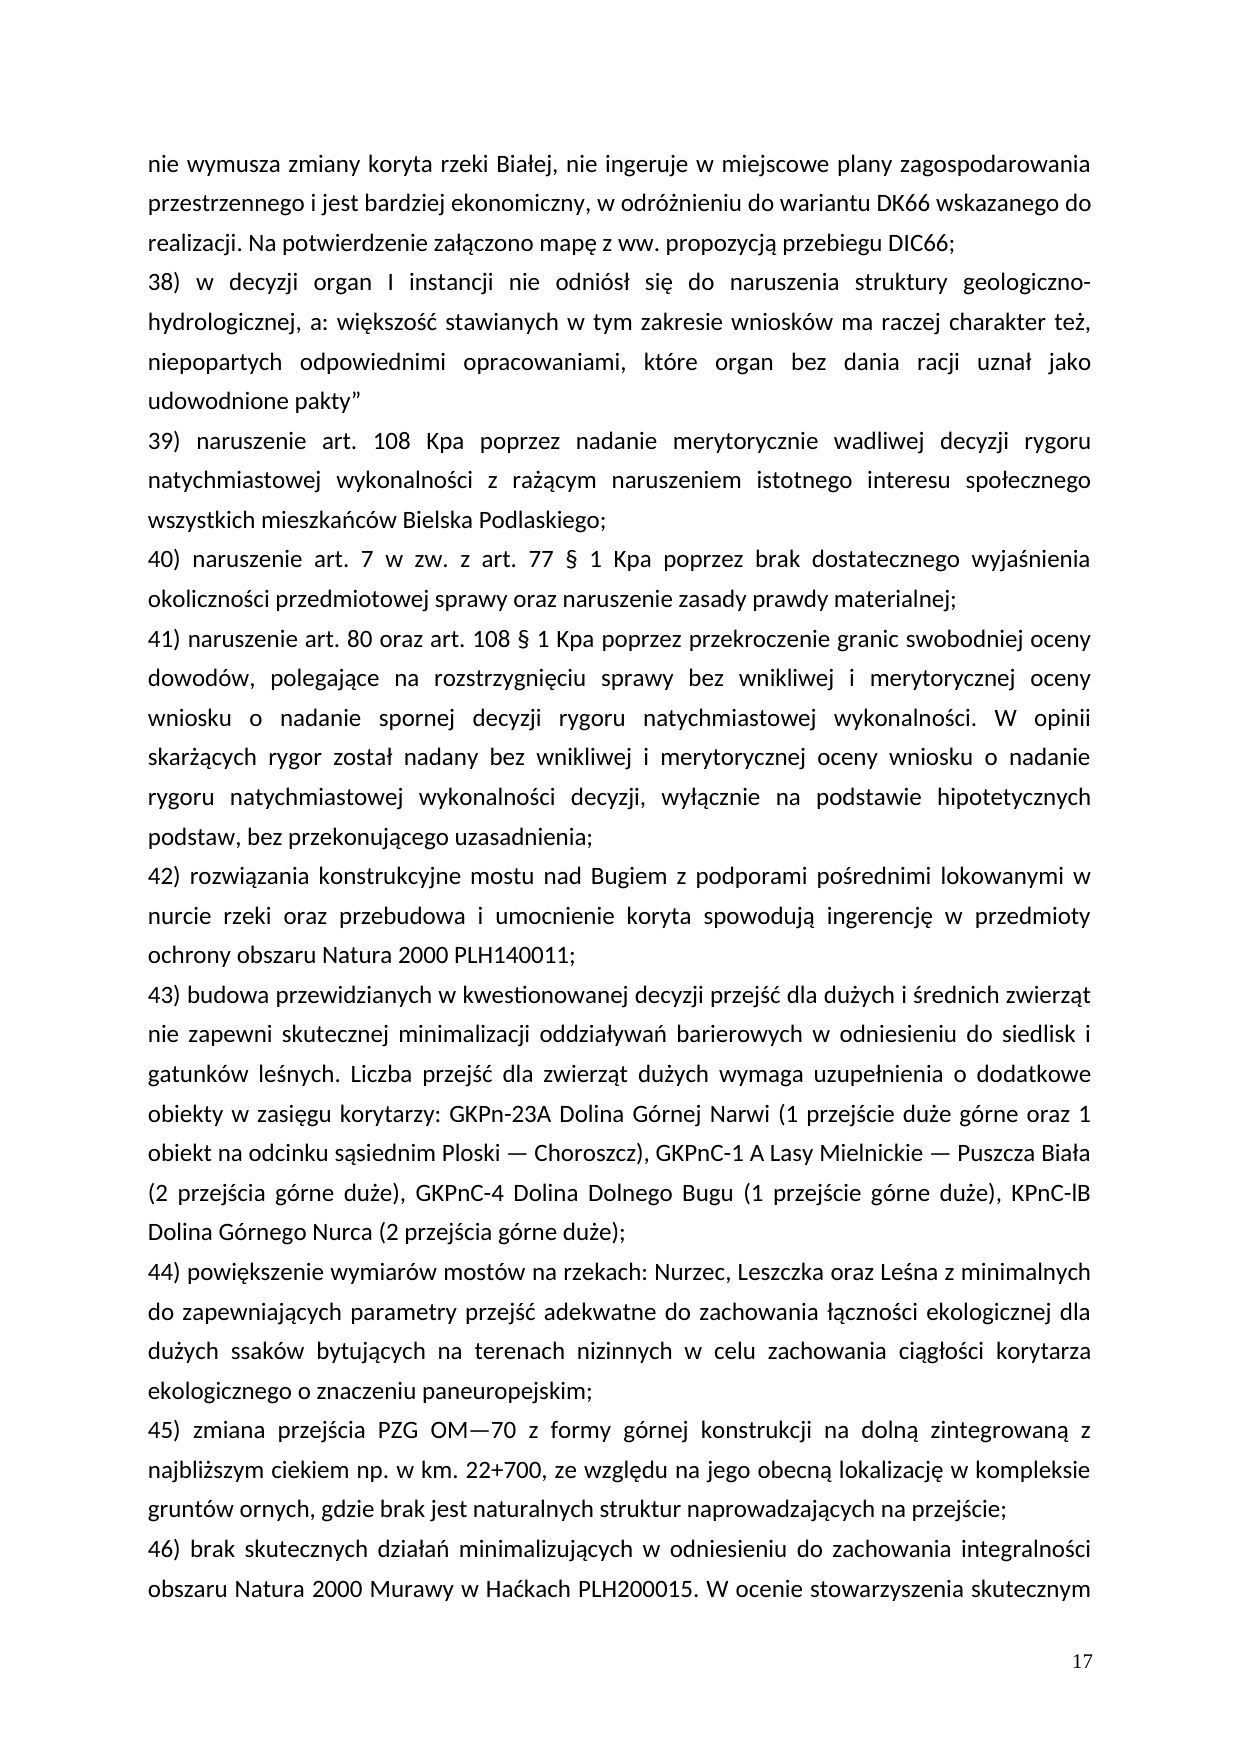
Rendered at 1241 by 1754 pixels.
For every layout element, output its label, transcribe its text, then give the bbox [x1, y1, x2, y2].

text 45) zmiana przejścia PZG OM—70 z formy górnej konstrukcji na dolną zintegrowaną z najbliższym ciekiem np. w km. 22+700, ze względu na jego obecną lokalizację w kompleksie gruntów ornych, gdzie brak jest naturalnych struktur naprowadzających na przejście; [148, 1414, 1092, 1524]
text 38) w decyzji organ I instancji nie odniósł się do naruszenia struktury geologiczno-hydrologicznej, a: większość stawianych w tym zakresie wniosków ma raczej charakter też, niepopartych odpowiednimi opracowaniami, które organ bez dania racji uznał jako udowodnione pakty” [148, 266, 1092, 416]
text 44) powiększenie wymiarów mostów na rzekach: Nurzec, Leszczka oraz Leśna z minimalnych do zapewniających parametry przejść adekwatne do zachowania łączności ekologicznej dla dużych ssaków bytujących na terenach nizinnych w celu zachowania ciągłości korytarza ekologicznego o znaczeniu paneuropejskim; [148, 1256, 1092, 1405]
text 40) naruszenie art. 7 w zw. z art. 77 § 1 Kpa poprzez brak dostatecznego wyjaśnienia okoliczności przedmiotowej sprawy oraz naruszenie zasady prawdy materialnej; [148, 543, 1092, 614]
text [148, 148, 1092, 257]
text 39) naruszenie art. 108 Kpa poprzez nadanie merytorycznie wadliwej decyzji rygoru natychmiastowej wykonalności z rażącym naruszeniem istotnego interesu społecznego wszystkich mieszkańców Bielska Podlaskiego; [148, 425, 1092, 534]
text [148, 1533, 1092, 1603]
text 43) budowa przewidzianych w kwestionowanej decyzji przejść dla dużych i średnich zwierząt nie zapewni skutecznej minimalizacji oddziaływań barierowych w odniesieniu do siedlisk i gatunków leśnych. Liczba przejść dla zwierząt dużych wymaga uzupełnienia o dodatkowe obiekty w zasięgu korytarzy: GKPn-23A Dolina Górnej Narwi (1 przejście duże górne oraz 1 obiekt na odcinku sąsiednim Ploski — Choroszcz), GKPnC-1 A Lasy Mielnickie — Puszcza Biała (2 przejścia górne duże), GKPnC-4 Dolina Dolnego Bugu (1 przejście górne duże), KPnC-lB Dolina Górnego Nurca (2 przejścia górne duże); [148, 979, 1092, 1247]
text 41) naruszenie art. 80 oraz art. 108 § 1 Kpa poprzez przekroczenie granic swobodniej oceny dowodów, polegające na rozstrzygnięciu sprawy bez wnikliwej i merytorycznej oceny wniosku o nadanie spornej decyzji rygoru natychmiastowej wykonalności. W opinii skarżących rygor został nadany bez wnikliwej i merytorycznej oceny wniosku o nadanie rygoru natychmiastowej wykonalności decyzji, wyłącznie na podstawie hipotetycznych podstaw, bez przekonującego uzasadnienia; [148, 623, 1092, 851]
text 42) rozwiązania konstrukcyjne mostu nad Bugiem z podporami pośrednimi lokowanymi w nurcie rzeki oraz przebudowa i umocnienie koryta spowodują ingerencję w przedmioty ochrony obszaru Natura 2000 PLH140011; [148, 860, 1092, 970]
